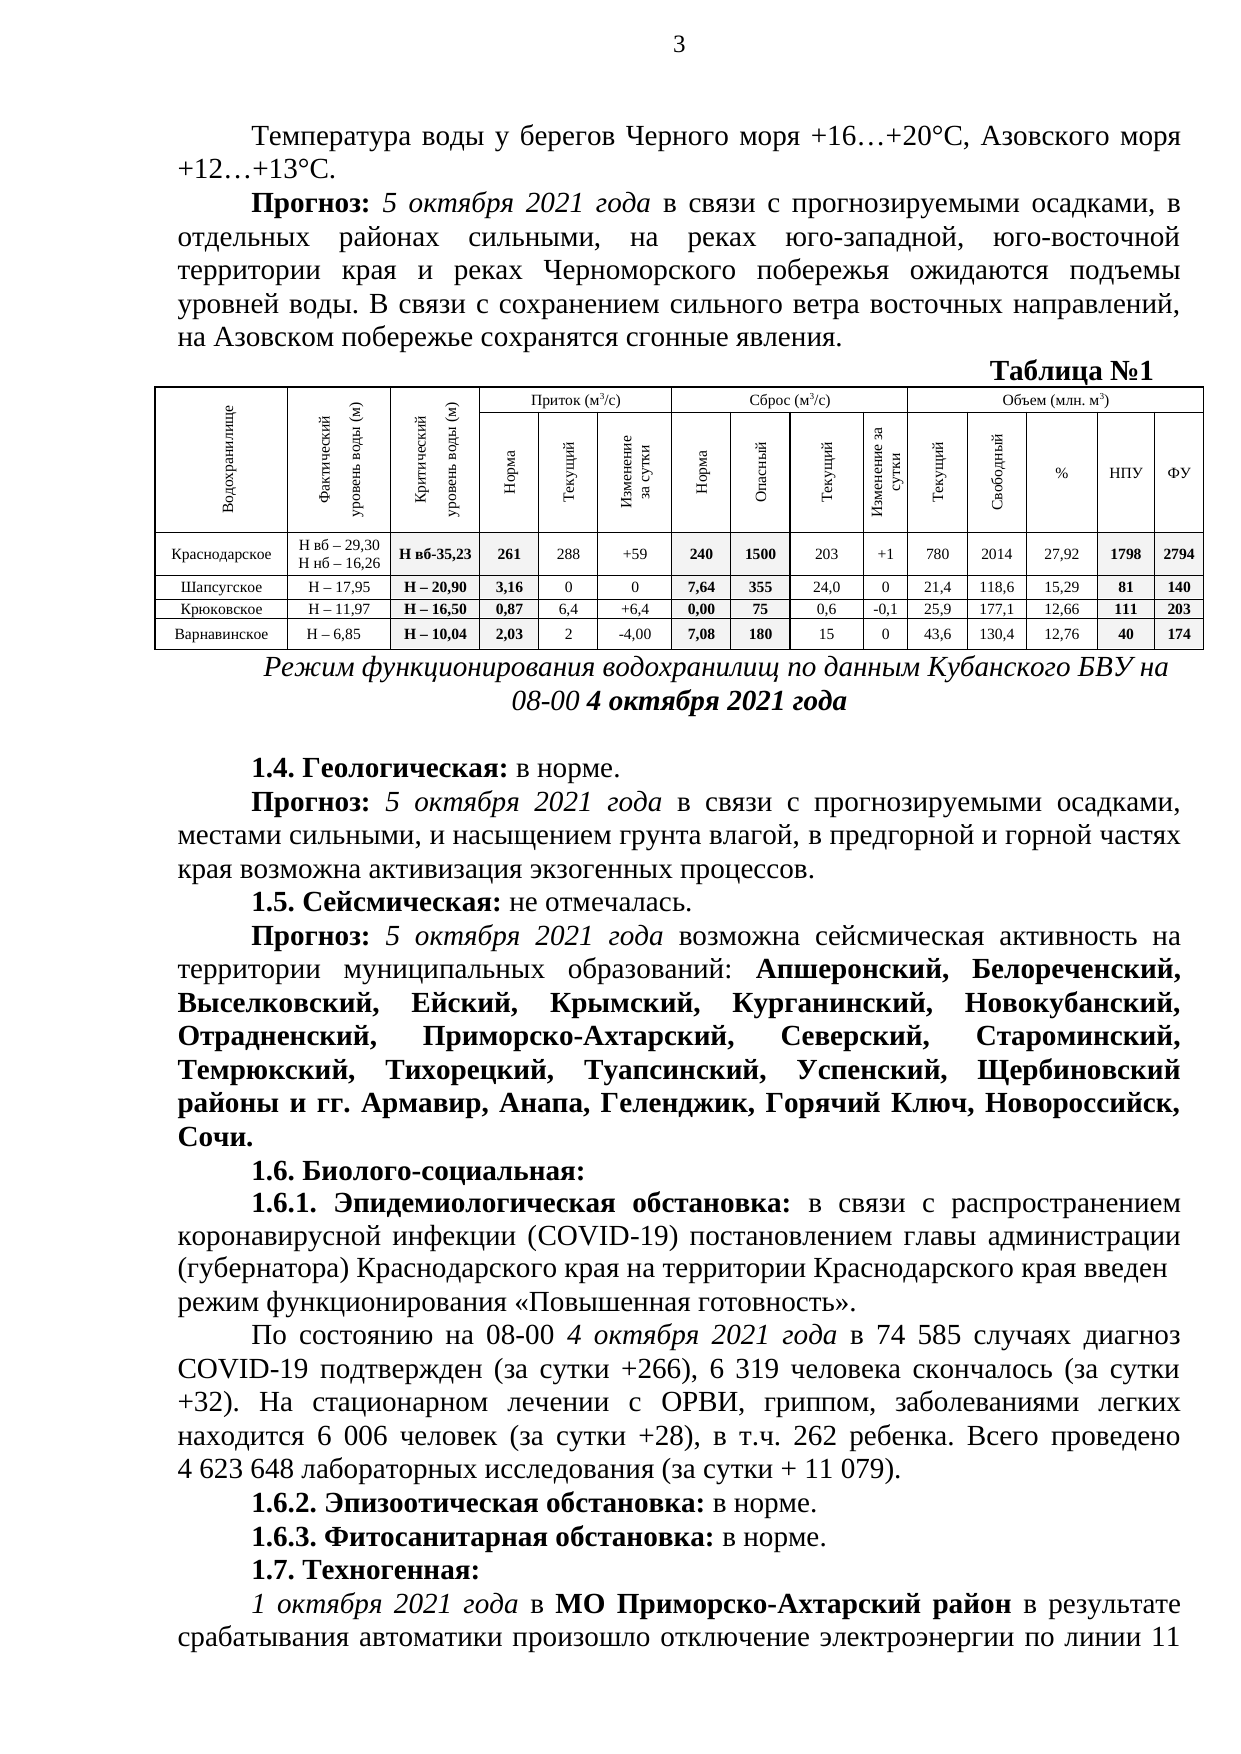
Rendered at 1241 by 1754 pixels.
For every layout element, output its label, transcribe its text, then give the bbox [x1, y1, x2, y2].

table_cell 174 [1155, 619, 1203, 648]
table_cell 0 [598, 576, 671, 598]
table_cell 81 [1098, 576, 1154, 598]
text Прогноз: 5 октября 2021 года в связи с прогнозируемыми осадками, местами сильными, и насыщением грунта влагой, в предгорной и горной частях края возможна активизация экзогенных процессов. [177, 784, 1181, 884]
table_cell 240 [672, 533, 730, 575]
table_cell 140 [1155, 576, 1203, 598]
table_cell 0 [864, 619, 907, 648]
table_cell 40 [1098, 619, 1154, 648]
table_cell 21,4 [908, 576, 967, 598]
table_cell 7,64 [672, 576, 730, 598]
text Прогноз: 5 октября 2021 года в связи с прогнозируемыми осадками, в отдельных районах сильными, на реках юго-западной, юго-восточной территории края и реках Черноморского побережья ожидаются подъемы уровней воды. В связи с сохранением сильного ветра восточных направлений, на Азовском побережье сохранятся сгонные явления. [177, 185, 1181, 353]
text Таблица №1 [177, 353, 1181, 386]
text Прогноз: 5 октября 2021 года возможна сейсмическая активность на территории муниципальных образований: Апшеронский, Белореченский, Выселковский, Ейский, Крымский, Курганинский, Новокубанский, Отрадненский, Приморско-Ахтарский, Северский, Староминский, Темрюкский, Тихорецкий, Туапсинский, Успенский, Щербиновский районы и гг. Армавир, Анапа, Геленджик, Горячий Ключ, Новороссийск, Сочи. [177, 918, 1181, 1153]
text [177, 1586, 1181, 1653]
table_cell 355 [731, 576, 789, 598]
table_header Водохранилище [156, 388, 287, 532]
table_cell 203 [1155, 600, 1203, 617]
table_header Критический уровень воды (м) [391, 388, 479, 532]
table_cell Н вб – 29,30 Н нб – 16,26 [288, 533, 390, 575]
table_cell 12,66 [1027, 600, 1097, 617]
table_cell Н вб-35,23 [391, 533, 479, 575]
table_cell 203 [791, 533, 863, 575]
table_cell 111 [1098, 600, 1154, 617]
table_cell Текущий [791, 413, 863, 532]
table_cell 1500 [731, 533, 789, 575]
table_cell 180 [731, 619, 789, 648]
table_cell +1 [864, 533, 907, 575]
text 1.6.2. Эпизоотическая обстановка: в норме. [177, 1485, 1181, 1519]
table_cell Н – 6,85 [288, 619, 390, 648]
text 1.5. Сейсмическая: не отмечалась. [177, 884, 1181, 918]
table_cell 0,00 [672, 600, 730, 617]
table_cell -4,00 [598, 619, 671, 648]
table_cell 1798 [1098, 533, 1154, 575]
table_header Приток (м3/с) [480, 388, 671, 412]
table_cell Опасный [731, 413, 789, 532]
table_cell Крюковское [156, 600, 287, 617]
table_cell 12,76 [1027, 619, 1097, 648]
table_cell Норма [480, 413, 538, 532]
table_cell Н – 10,04 [391, 619, 479, 648]
table_cell Шапсугское [156, 576, 287, 598]
text 1.4. Геологическая: в норме. [177, 750, 1181, 784]
table_cell 288 [539, 533, 597, 575]
table_cell % [1027, 413, 1097, 532]
table_cell 27,92 [1027, 533, 1097, 575]
table_cell 2,03 [480, 619, 538, 648]
table_cell 0 [539, 576, 597, 598]
table_cell 177,1 [968, 600, 1026, 617]
table_cell 0,87 [480, 600, 538, 617]
table_header Сброс (м3/с) [672, 388, 907, 412]
text режим функционирования «Повышенная готовность». [177, 1284, 1181, 1317]
table_cell -0,1 [864, 600, 907, 617]
table_cell 130,4 [968, 619, 1026, 648]
table_cell Текущий [908, 413, 967, 532]
table_cell Свободный [968, 413, 1026, 532]
table_cell +6,4 [598, 600, 671, 617]
text Режим функционирования водохранилищ по данным Кубанского БВУ на 08-00 4 октября 2021 года [177, 650, 1181, 717]
table_cell 2014 [968, 533, 1026, 575]
table_cell НПУ [1098, 413, 1154, 532]
table_cell Текущий [539, 413, 597, 532]
table_cell 780 [908, 533, 967, 575]
table_cell 25,9 [908, 600, 967, 617]
table_cell 118,6 [968, 576, 1026, 598]
table_cell 7,08 [672, 619, 730, 648]
table_cell 43,6 [908, 619, 967, 648]
table_cell 2 [539, 619, 597, 648]
text По состоянию на 08-00 4 октября 2021 года в 74 585 случаях диагноз COVID-19 подтвержден (за сутки +266), 6 319 человека скончалось (за сутки +32). На стационарном лечении с ОРВИ, гриппом, заболеваниями легких находится 6 006 человек (за сутки +28), в т.ч. 262 ребенка. Всего проведено 4 623 648 лабораторных исследования (за сутки + 11 079). [177, 1317, 1181, 1485]
table_cell 261 [480, 533, 538, 575]
table_cell 2794 [1155, 533, 1203, 575]
text 1.7. Техногенная: [177, 1552, 1181, 1586]
table_cell 6,4 [539, 600, 597, 617]
table_cell Н – 17,95 [288, 576, 390, 598]
table_header Объем (млн. м3) [908, 388, 1203, 412]
table_cell Н – 11,97 [288, 600, 390, 617]
table_cell 24,0 [791, 576, 863, 598]
text 1.6.3. Фитосанитарная обстановка: в норме. [177, 1519, 1181, 1552]
table_cell Краснодарское [156, 533, 287, 575]
table_cell Норма [672, 413, 730, 532]
text 1.6.1. Эпидемиологическая обстановка: в связи с распространением коронавирусной инфекции (COVID-19) постановлением главы администрации (губернатора) Краснодарского края на территории Краснодарского края введен [177, 1186, 1181, 1284]
table_cell 75 [731, 600, 789, 617]
table_cell Изменение за сутки [864, 413, 907, 532]
table_cell 15 [791, 619, 863, 648]
table_cell +59 [598, 533, 671, 575]
table_cell 0,6 [791, 600, 863, 617]
text 1.6. Биолого-социальная: [177, 1153, 1181, 1186]
text Температура воды у берегов Черного моря +16…+20°С, Азовского моря +12…+13°С. [177, 118, 1181, 185]
table_cell 3,16 [480, 576, 538, 598]
table_cell Варнавинское [156, 619, 287, 648]
table_cell Н – 16,50 [391, 600, 479, 617]
table_cell Изменение за сутки [598, 413, 671, 532]
table_header Фактический уровень воды (м) [288, 388, 390, 532]
table_cell ФУ [1155, 413, 1203, 532]
table_cell 15,29 [1027, 576, 1097, 598]
table_cell Н – 20,90 [391, 576, 479, 598]
table_cell 0 [864, 576, 907, 598]
